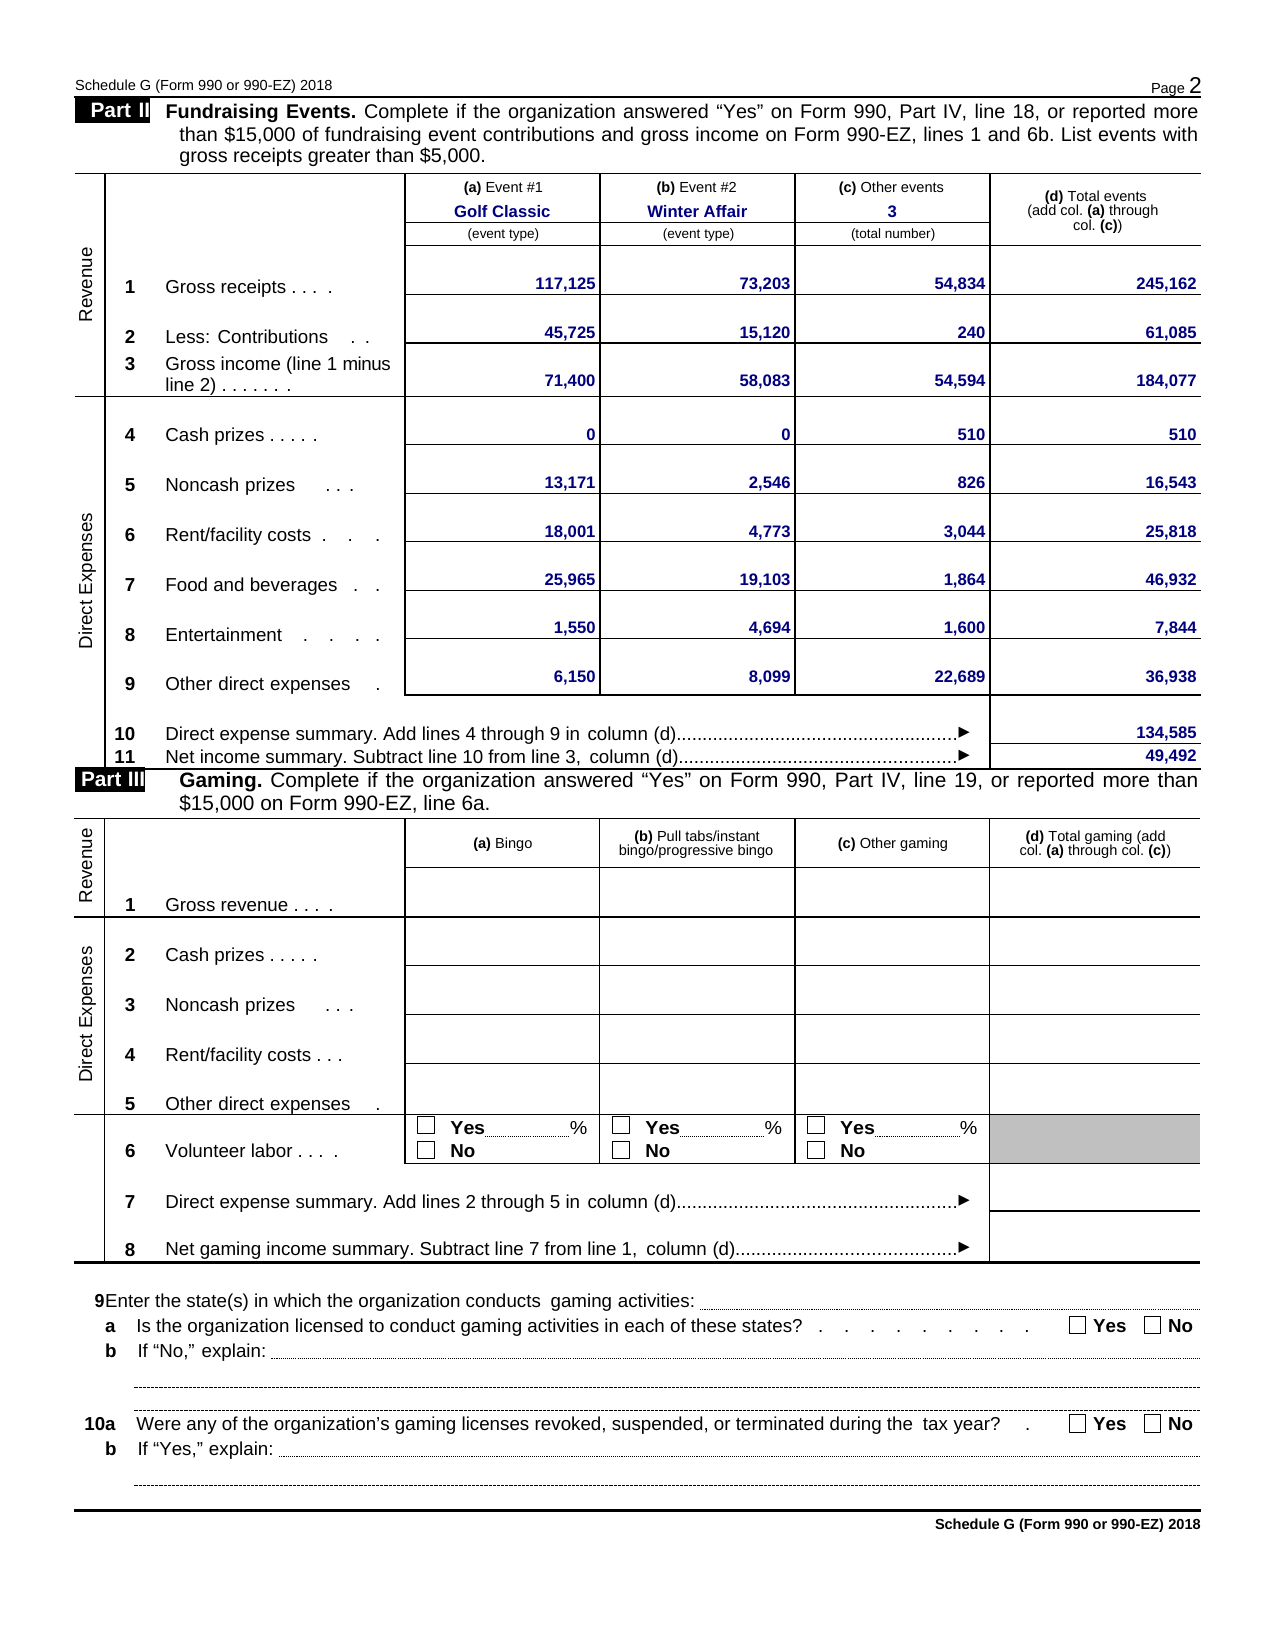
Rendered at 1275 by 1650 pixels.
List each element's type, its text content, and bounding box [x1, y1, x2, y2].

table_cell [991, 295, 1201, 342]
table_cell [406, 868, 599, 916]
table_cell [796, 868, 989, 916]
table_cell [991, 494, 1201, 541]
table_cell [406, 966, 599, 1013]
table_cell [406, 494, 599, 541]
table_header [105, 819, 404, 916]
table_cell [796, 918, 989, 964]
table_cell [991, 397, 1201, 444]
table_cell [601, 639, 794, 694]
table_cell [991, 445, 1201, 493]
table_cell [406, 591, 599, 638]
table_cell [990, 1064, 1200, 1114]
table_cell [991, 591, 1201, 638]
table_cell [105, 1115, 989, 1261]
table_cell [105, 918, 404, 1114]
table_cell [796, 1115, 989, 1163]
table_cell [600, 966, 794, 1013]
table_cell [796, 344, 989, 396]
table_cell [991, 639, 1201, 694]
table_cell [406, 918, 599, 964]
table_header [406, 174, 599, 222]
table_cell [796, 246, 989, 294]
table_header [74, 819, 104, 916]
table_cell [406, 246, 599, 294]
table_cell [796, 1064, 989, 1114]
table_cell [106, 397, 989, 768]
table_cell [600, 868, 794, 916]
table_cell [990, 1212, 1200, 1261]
text $15,000 on Form 990-EZ, line 6a. [179, 792, 1217, 815]
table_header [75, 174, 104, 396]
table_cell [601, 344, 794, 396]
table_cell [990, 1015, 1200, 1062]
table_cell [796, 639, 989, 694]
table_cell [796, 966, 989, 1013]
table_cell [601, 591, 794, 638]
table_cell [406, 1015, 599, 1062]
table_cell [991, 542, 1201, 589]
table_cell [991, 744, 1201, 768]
text 9 Enter the state(s) in which the organization conducts gaming activities: a Is the organization licensed to conduct gaming activities in each of these states? . . . . . . . . . Yes No b If “No,” explain: [94, 1290, 1201, 1361]
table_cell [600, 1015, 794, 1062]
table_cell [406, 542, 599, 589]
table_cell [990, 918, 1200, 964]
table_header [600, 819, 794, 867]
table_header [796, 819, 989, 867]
text Schedule G (Form 990 or 990-EZ) 2018 [58, 1507, 1200, 1532]
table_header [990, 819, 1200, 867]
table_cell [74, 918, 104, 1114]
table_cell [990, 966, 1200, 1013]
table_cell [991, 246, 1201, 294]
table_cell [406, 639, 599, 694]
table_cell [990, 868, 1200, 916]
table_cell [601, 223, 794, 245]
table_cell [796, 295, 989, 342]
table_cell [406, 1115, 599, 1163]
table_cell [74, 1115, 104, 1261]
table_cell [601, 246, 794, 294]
subtitle 10a Were any of the organization’s gaming licenses revoked, suspended, or terminated during the tax year? . Yes No [84, 1412, 1217, 1434]
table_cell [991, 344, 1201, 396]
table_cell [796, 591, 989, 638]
text Part III Gaming. Complete if the organization answered “Yes” on Form 990, Part IV, line 19, or reported more than [145, 769, 1217, 792]
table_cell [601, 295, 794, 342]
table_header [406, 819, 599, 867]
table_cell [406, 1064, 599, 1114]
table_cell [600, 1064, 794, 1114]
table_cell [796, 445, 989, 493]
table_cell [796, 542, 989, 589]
text Part II Fundraising Events. Complete if the organization answered “Yes” on Form 990, Part IV, line 18, or reported more than $15,000 of fundraising event contributions and gross income on Form 990-EZ, lines 1 and 6b. List events with gross receipts greater than $5,000. [75, 100, 1200, 167]
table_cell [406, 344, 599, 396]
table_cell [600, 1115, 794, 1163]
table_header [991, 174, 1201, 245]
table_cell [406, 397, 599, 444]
text b If “Yes,” explain: [105, 1437, 1217, 1459]
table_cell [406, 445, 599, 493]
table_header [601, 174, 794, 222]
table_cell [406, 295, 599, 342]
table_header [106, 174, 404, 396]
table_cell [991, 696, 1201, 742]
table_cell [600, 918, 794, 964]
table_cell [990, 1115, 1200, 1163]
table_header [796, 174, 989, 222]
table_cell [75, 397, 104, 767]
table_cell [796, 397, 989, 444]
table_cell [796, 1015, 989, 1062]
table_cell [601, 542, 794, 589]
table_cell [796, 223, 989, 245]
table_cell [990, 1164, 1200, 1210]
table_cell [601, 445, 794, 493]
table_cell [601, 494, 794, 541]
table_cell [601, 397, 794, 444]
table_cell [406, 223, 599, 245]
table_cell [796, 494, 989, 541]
